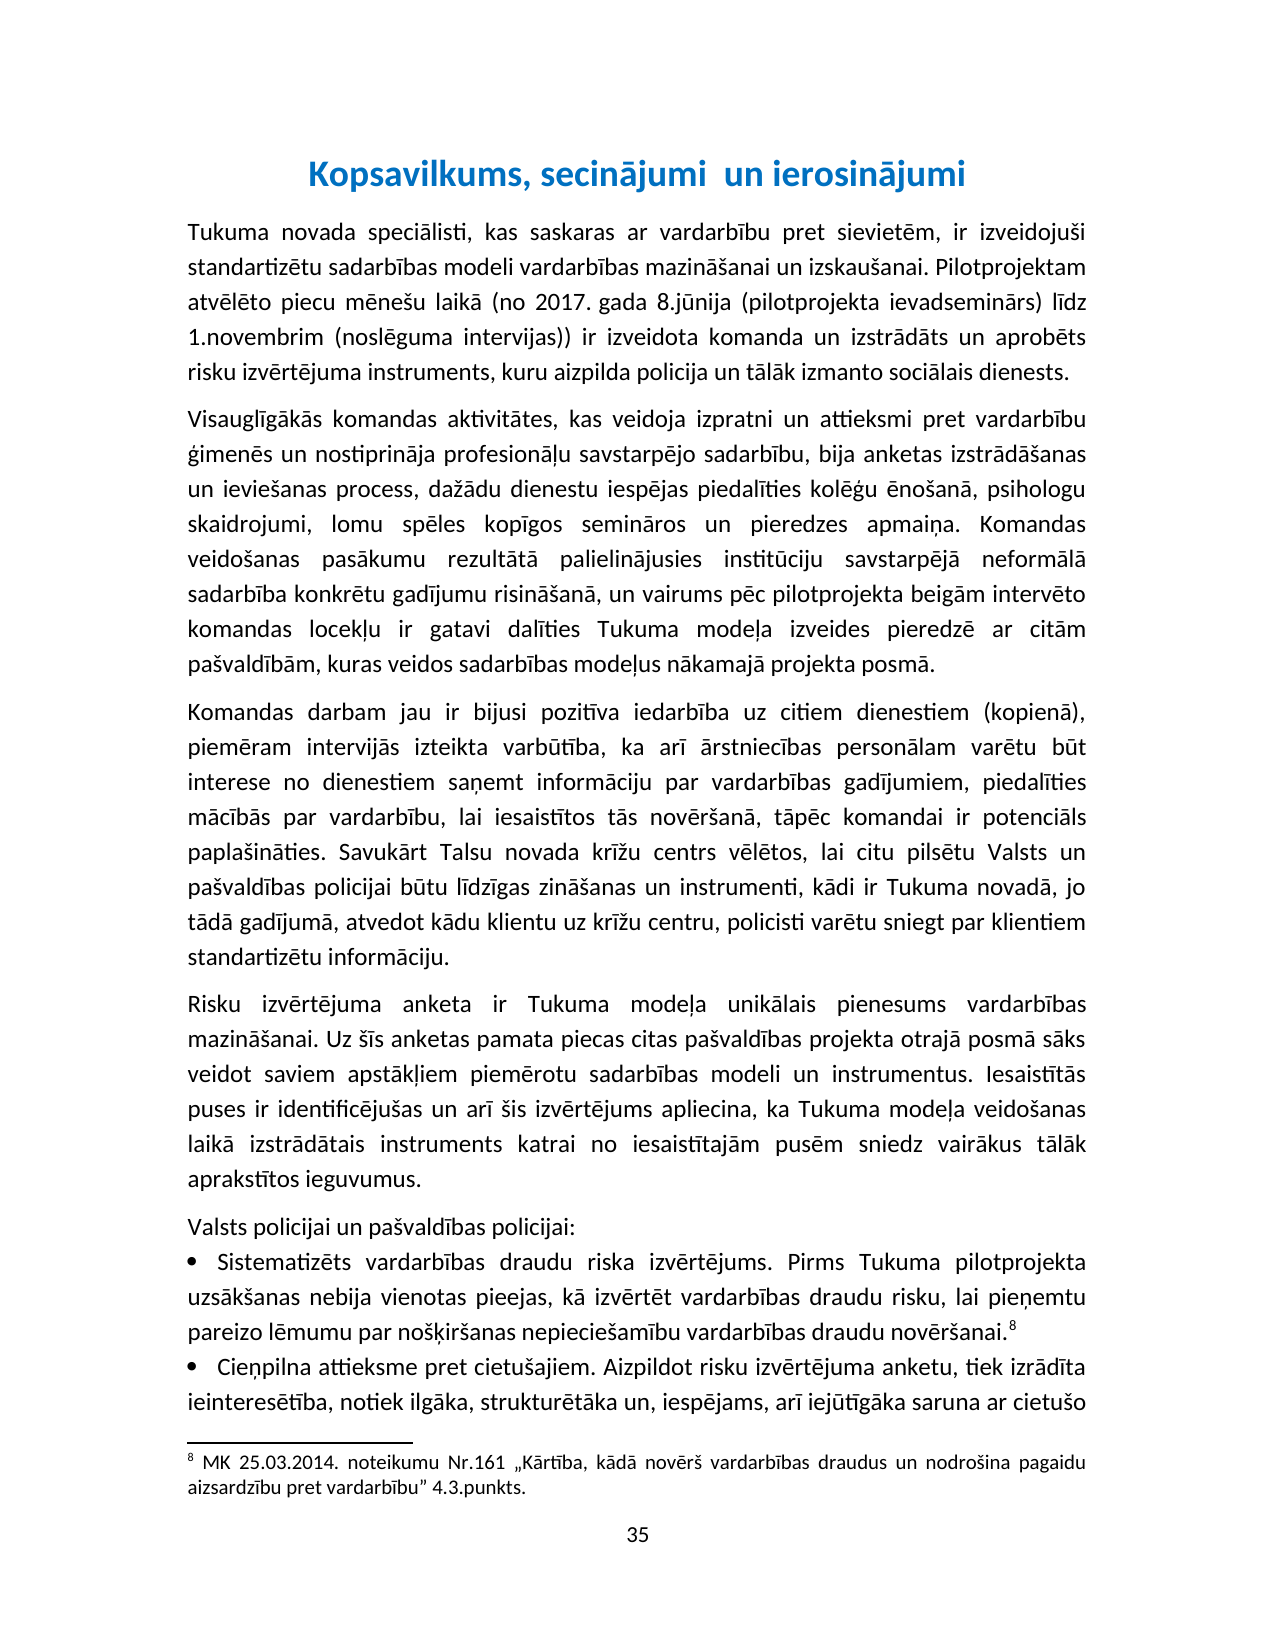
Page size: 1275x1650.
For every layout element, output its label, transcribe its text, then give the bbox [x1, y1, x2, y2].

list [187, 1351, 1087, 1417]
list Sistematizēts vardarbības draudu riska izvērtējums. Pirms Tukuma pilotprojekta uzsākšanas nebija vienotas pieejas, kā izvērtēt vardarbības draudu risku, lai pieņemtu pareizo lēmumu par nošķiršanas nepieciešamību vardarbības draudu novēršanai. [187, 1246, 1087, 1347]
text Risku izvērtējuma anketa ir Tukuma modeļa unikālais pienesums vardarbības mazināšanai. Uz šīs anketas pamata piecas citas pašvaldības projekta otrajā posmā sāks veidot saviem apstākļiem piemērotu sadarbības modeli un instrumentus. Iesaistītās puses ir identificējušas un arī šis izvērtējums apliecina, ka Tukuma modeļa veidošanas laikā izstrādātais instruments katrai no iesaistītajām pusēm sniedz vairākus tālāk aprakstītos ieguvumus. [187, 989, 1087, 1194]
text Tukuma novada speciālisti, kas saskaras ar vardarbību pret sievietēm, ir izveidojuši standartizētu sadarbības modeli vardarbības mazināšanai un izskaušanai. Pilotprojektam atvēlēto piecu mēnešu laikā (no 2017. gada 8.jūnija (pilotprojekta ievadseminārs) līdz 1.novembrim (noslēguma intervijas)) ir izveidota komanda un izstrādāts un aprobēts risku izvērtējuma instruments, kuru aizpilda policija un tālāk izmanto sociālais dienests. [187, 216, 1087, 387]
text Komandas darbam jau ir bijusi pozitīva iedarbība uz citiem dienestiem (kopienā), piemēram intervijās izteikta varbūtība, ka arī ārstniecības personālam varētu būt interese no dienestiem saņemt informāciju par vardarbības gadījumiem, piedalīties mācībās par vardarbību, lai iesaistītos tās novēršanā, tāpēc komandai ir potenciāls paplašināties. Savukārt Talsu novada krīžu centrs vēlētos, lai citu pilsētu Valsts un pašvaldības policijai būtu līdzīgas zināšanas un instrumenti, kādi ir Tukuma novadā, jo tādā gadījumā, atvedot kādu klientu uz krīžu centru, policisti varētu sniegt par klientiem standartizētu informāciju. [187, 696, 1087, 972]
text Valsts policijai un pašvaldības policijai: [187, 1211, 1087, 1242]
text Visauglīgākās komandas aktivitātes, kas veidoja izpratni un attieksmi pret vardarbību ģimenēs un nostiprināja profesionāļu savstarpējo sadarbību, bija anketas izstrādāšanas un ieviešanas process, dažādu dienestu iespējas piedalīties kolēģu ēnošanā, psihologu skaidrojumi, lomu spēles kopīgos semināros un pieredzes apmaiņa. Komandas veidošanas pasākumu rezultātā palielinājusies institūciju savstarpējā neformālā sadarbība konkrētu gadījumu risināšanā, un vairums pēc pilotprojekta beigām intervēto komandas locekļu ir gatavi dalīties Tukuma modeļa izveides pieredzē ar citām pašvaldībām, kuras veidos sadarbības modeļus nākamajā projekta posmā. [187, 404, 1087, 679]
text Kopsavilkums, secinājumi un ierosinājumi [187, 150, 1087, 196]
